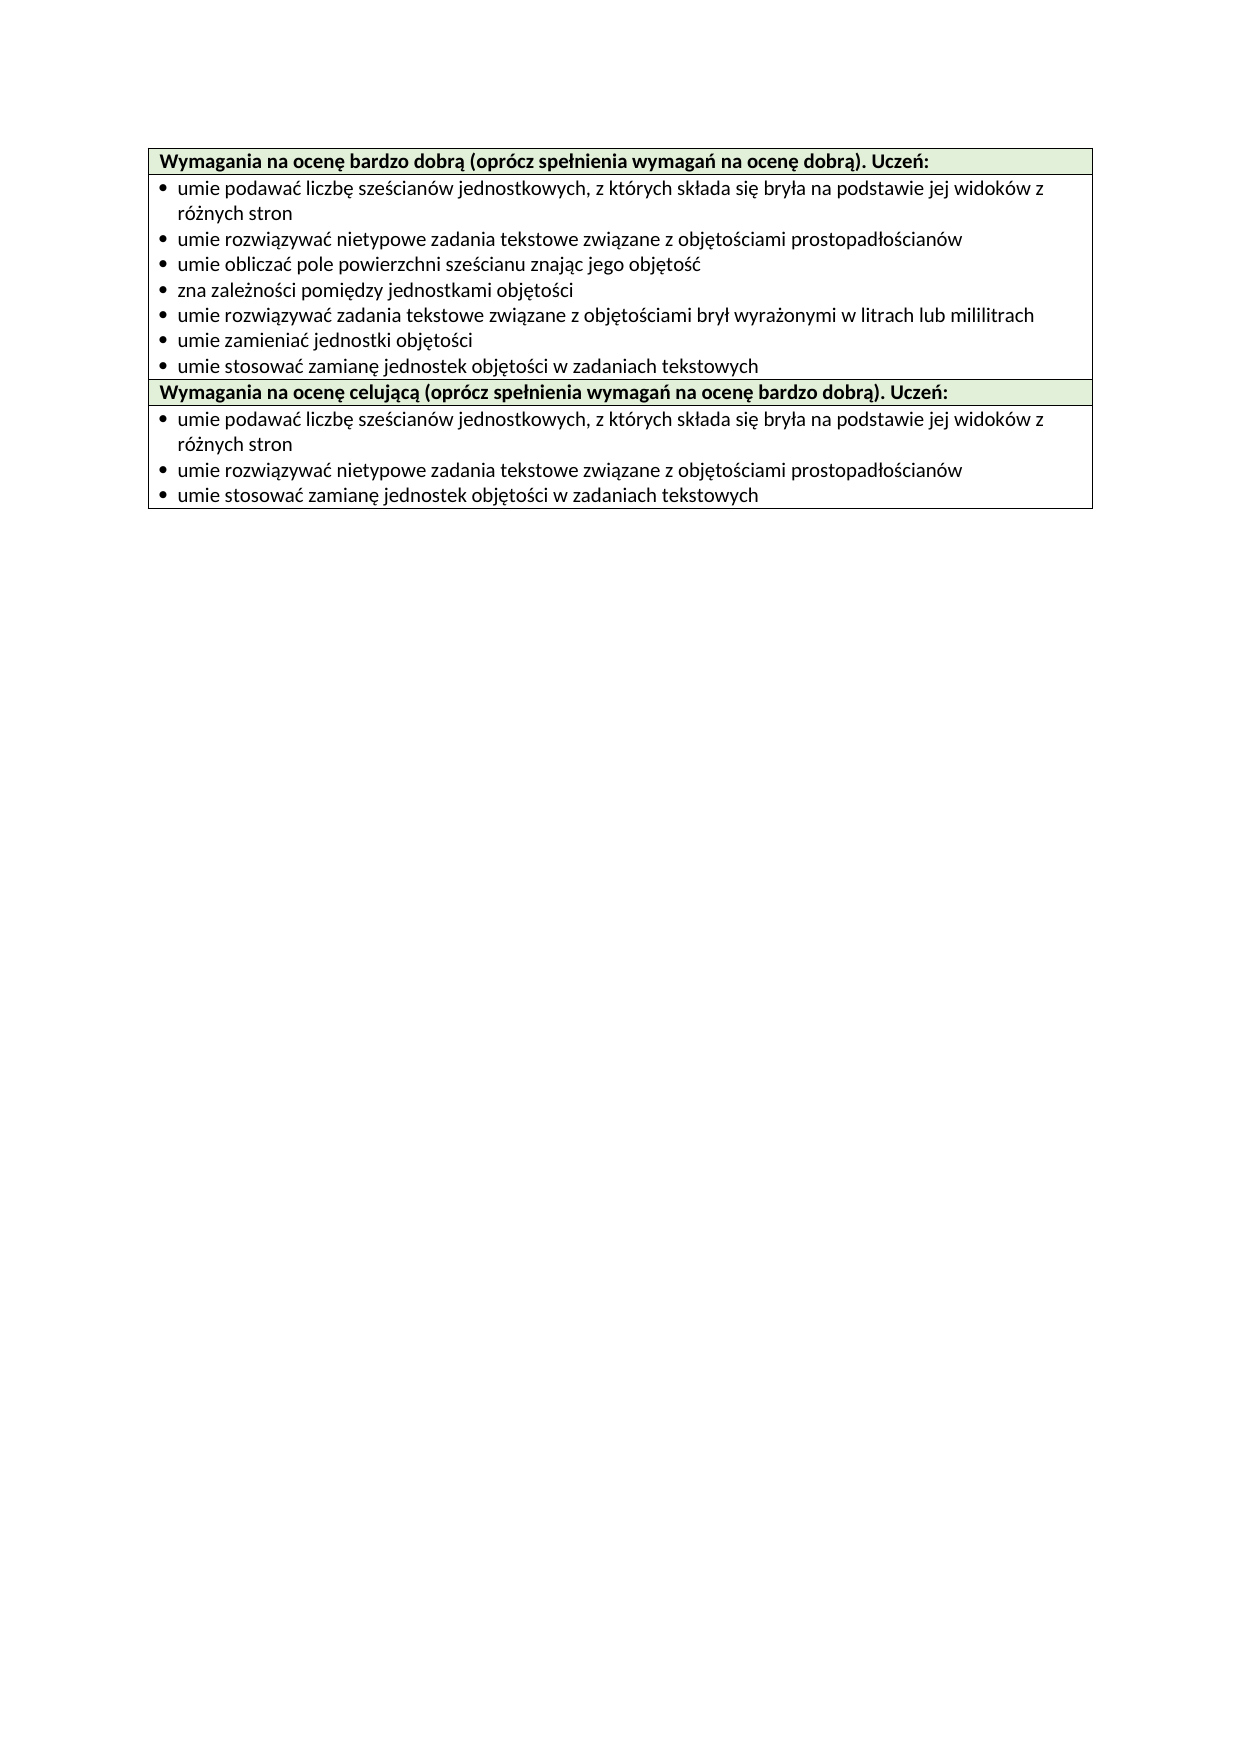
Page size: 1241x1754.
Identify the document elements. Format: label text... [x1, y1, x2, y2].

table_cell Wymagania na ocenę bardzo dobrą (oprócz spełnienia wymagań na ocenę dobrą). Uczeń: [149, 149, 1092, 174]
table_cell Wymagania na ocenę celującą (oprócz spełnienia wymagań na ocenę bardzo dobrą). Uczeń: [149, 380, 1092, 405]
table_cell umie podawać liczbę sześcianów jednostkowych, z których składa się bryła na podstawie jej widoków z różnych stron umie rozwiązywać nietypowe zadania tekstowe związane z objętościami prostopadłościanów umie obliczać pole powierzchni sześcianu znając jego objętość zna zależności pomiędzy jednostkami objętości umie rozwiązywać zadania tekstowe związane z objętościami brył wyrażonymi w litrach lub mililitrach umie zamieniać jednostki objętości umie stosować zamianę jednostek objętości w zadaniach tekstowych [149, 175, 1092, 378]
table_cell umie podawać liczbę sześcianów jednostkowych, z których składa się bryła na podstawie jej widoków z różnych stron umie rozwiązywać nietypowe zadania tekstowe związane z objętościami prostopadłościanów umie stosować zamianę jednostek objętości w zadaniach tekstowych [149, 406, 1092, 508]
